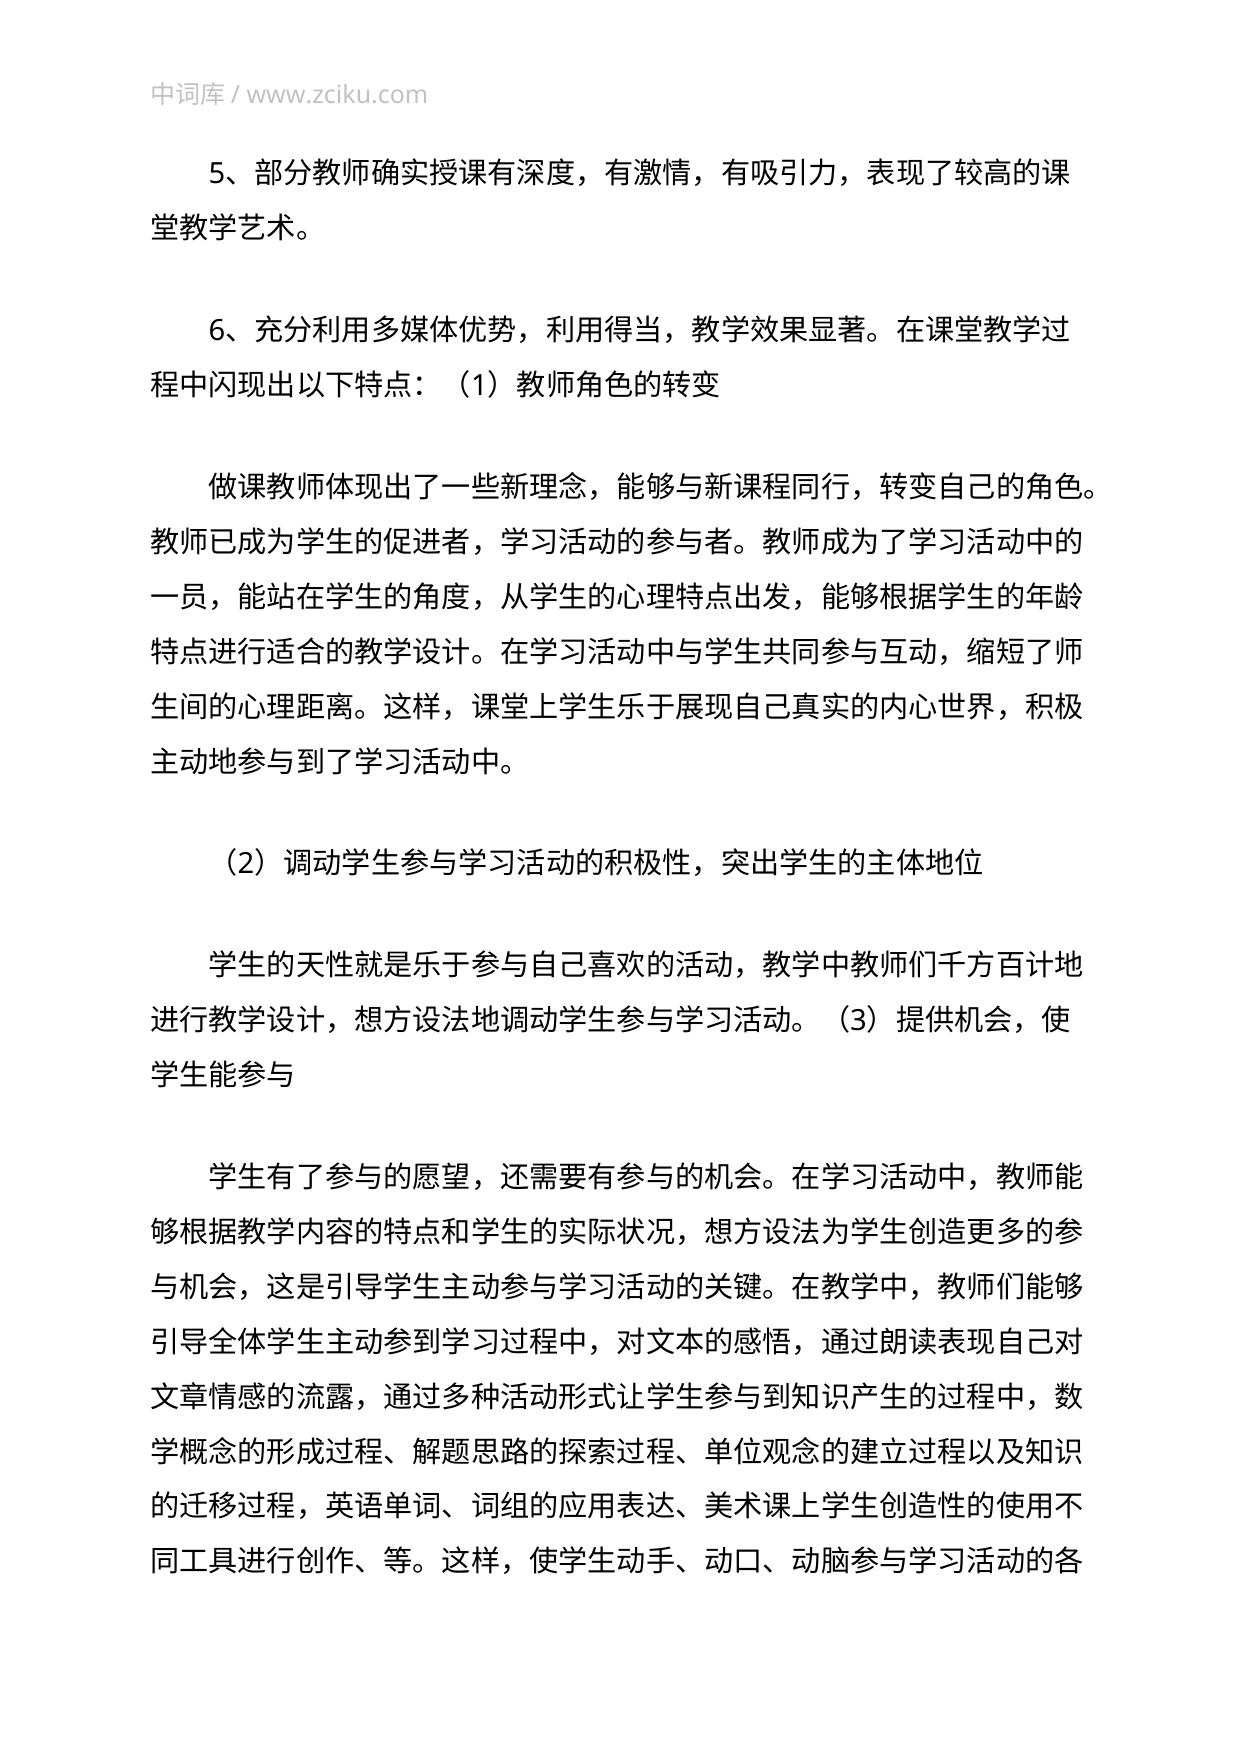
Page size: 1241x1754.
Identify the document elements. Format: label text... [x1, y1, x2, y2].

text 做课教师体现出了一些新理念，能够与新课程同行，转变自己的角色。教师已成为学生的促进者，学习活动的参与者。教师成为了学习活动中的一员，能站在学生的角度，从学生的心理特点出发，能够根据学生的年龄特点进行适合的教学设计。在学习活动中与学生共同参与互动，缩短了师生间的心理距离。这样，课堂上学生乐于展现自己真实的内心世界，积极主动地参与到了学习活动中。 [150, 464, 1090, 781]
text 6、充分利用多媒体优势，利用得当，教学效果显著。在课堂教学过程中闪现出以下特点：（1）教师角色的转变 [150, 307, 1090, 404]
text （2）调动学生参与学习活动的积极性，突出学生的主体地位 [150, 840, 1090, 882]
text 学生的天性就是乐于参与自己喜欢的活动，教学中教师们千方百计地进行教学设计，想方设法地调动学生参与学习活动。（3）提供机会，使学生能参与 [150, 942, 1090, 1094]
text 5、部分教师确实授课有深度，有激情，有吸引力，表现了较高的课堂教学艺术。 [150, 150, 1090, 247]
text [150, 1154, 1090, 1580]
